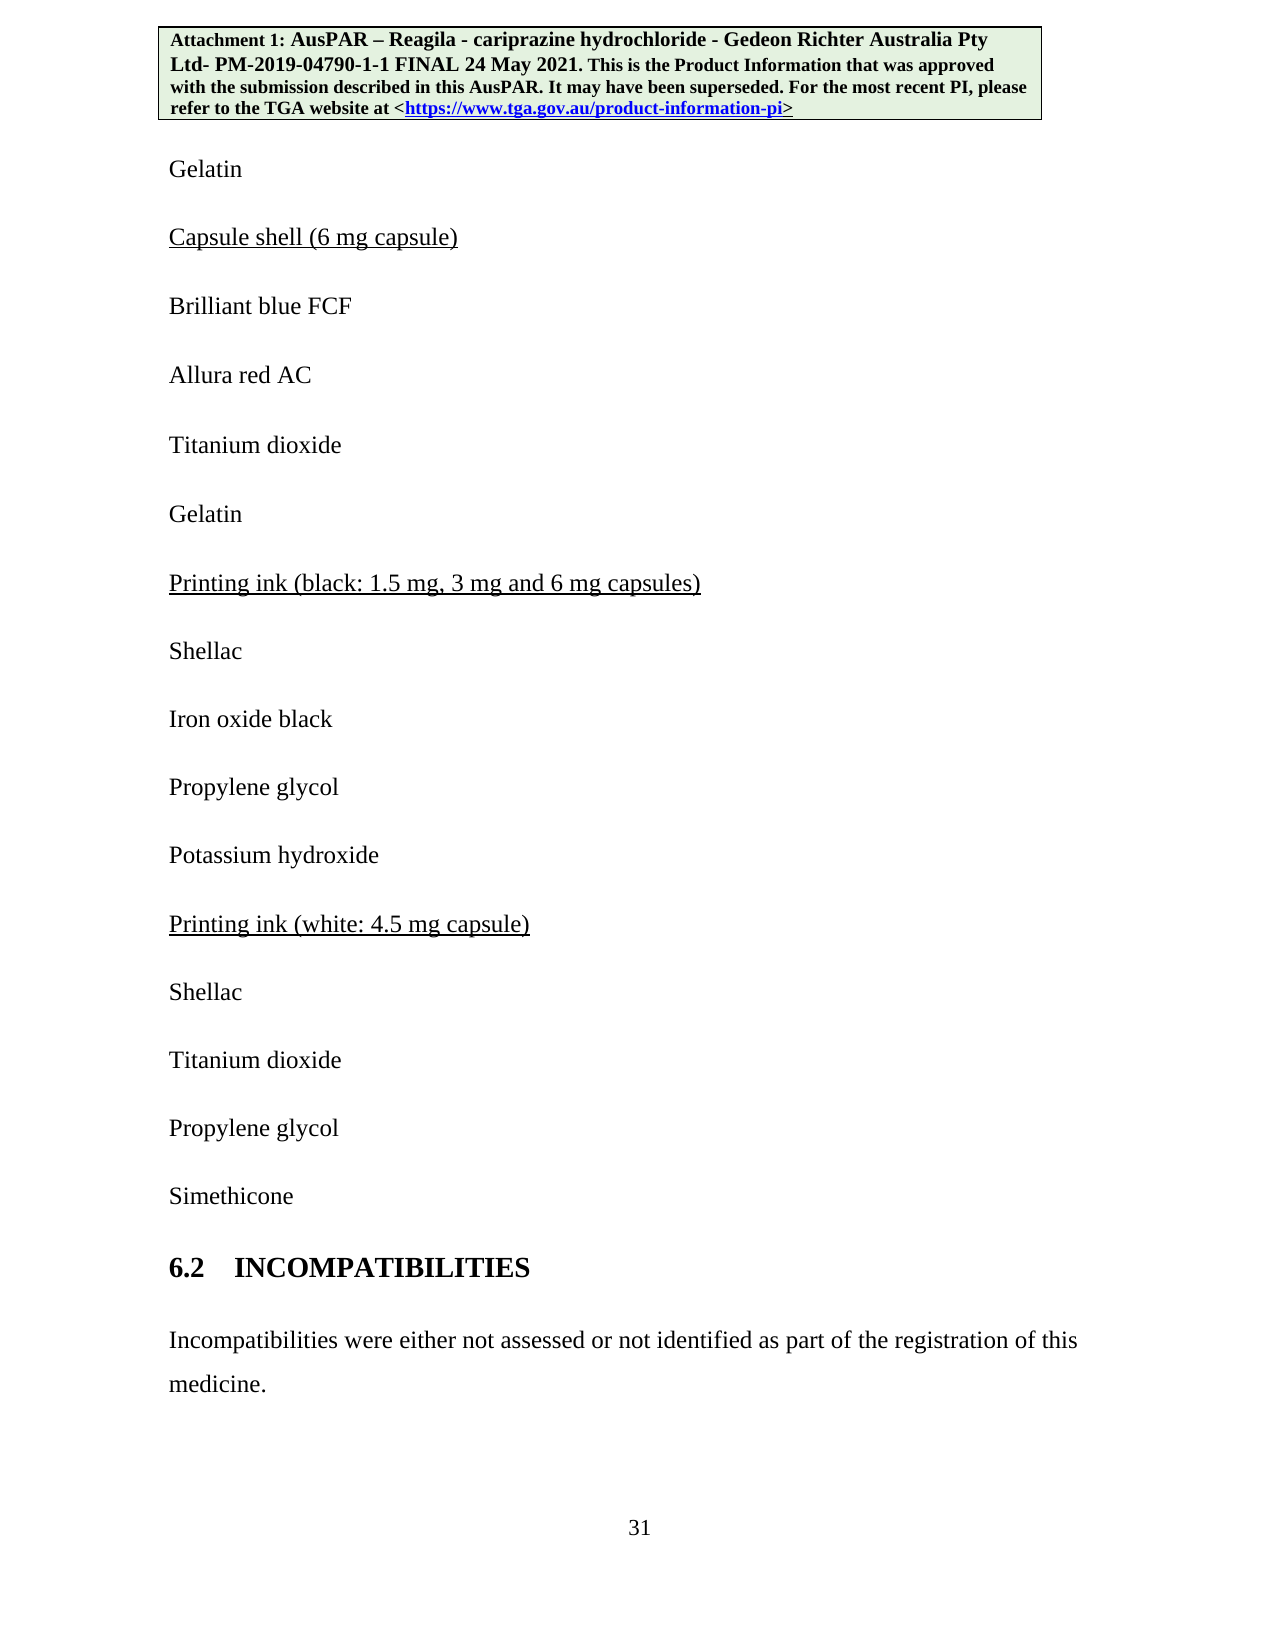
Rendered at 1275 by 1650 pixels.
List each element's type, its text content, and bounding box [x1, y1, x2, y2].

text Propylene glycol Simethicone [169, 1113, 458, 1210]
text Shellac [169, 636, 1096, 665]
text Printing ink (black: 1.5 mg, 3 mg and 6 mg capsules) [169, 568, 1096, 597]
text Incompatibilities were either not assessed or not identified as part of the registration of this medicine. [169, 1326, 1080, 1397]
text Brilliant blue FCF [169, 291, 436, 320]
text Allura red AC [169, 361, 436, 389]
text Titanium dioxide [169, 1046, 458, 1074]
text Titanium dioxide [169, 430, 436, 458]
text Shellac [169, 977, 1096, 1006]
text Gelatin [169, 499, 436, 528]
subtitle INCOMPATIBILITIES [169, 1251, 1096, 1284]
text Iron oxide black Propylene glycol Potassium hydroxide [169, 704, 417, 869]
text Gelatin Capsule shell (6 mg capsule) [169, 154, 458, 247]
text Printing ink (white: 4.5 mg capsule) [169, 909, 1096, 938]
